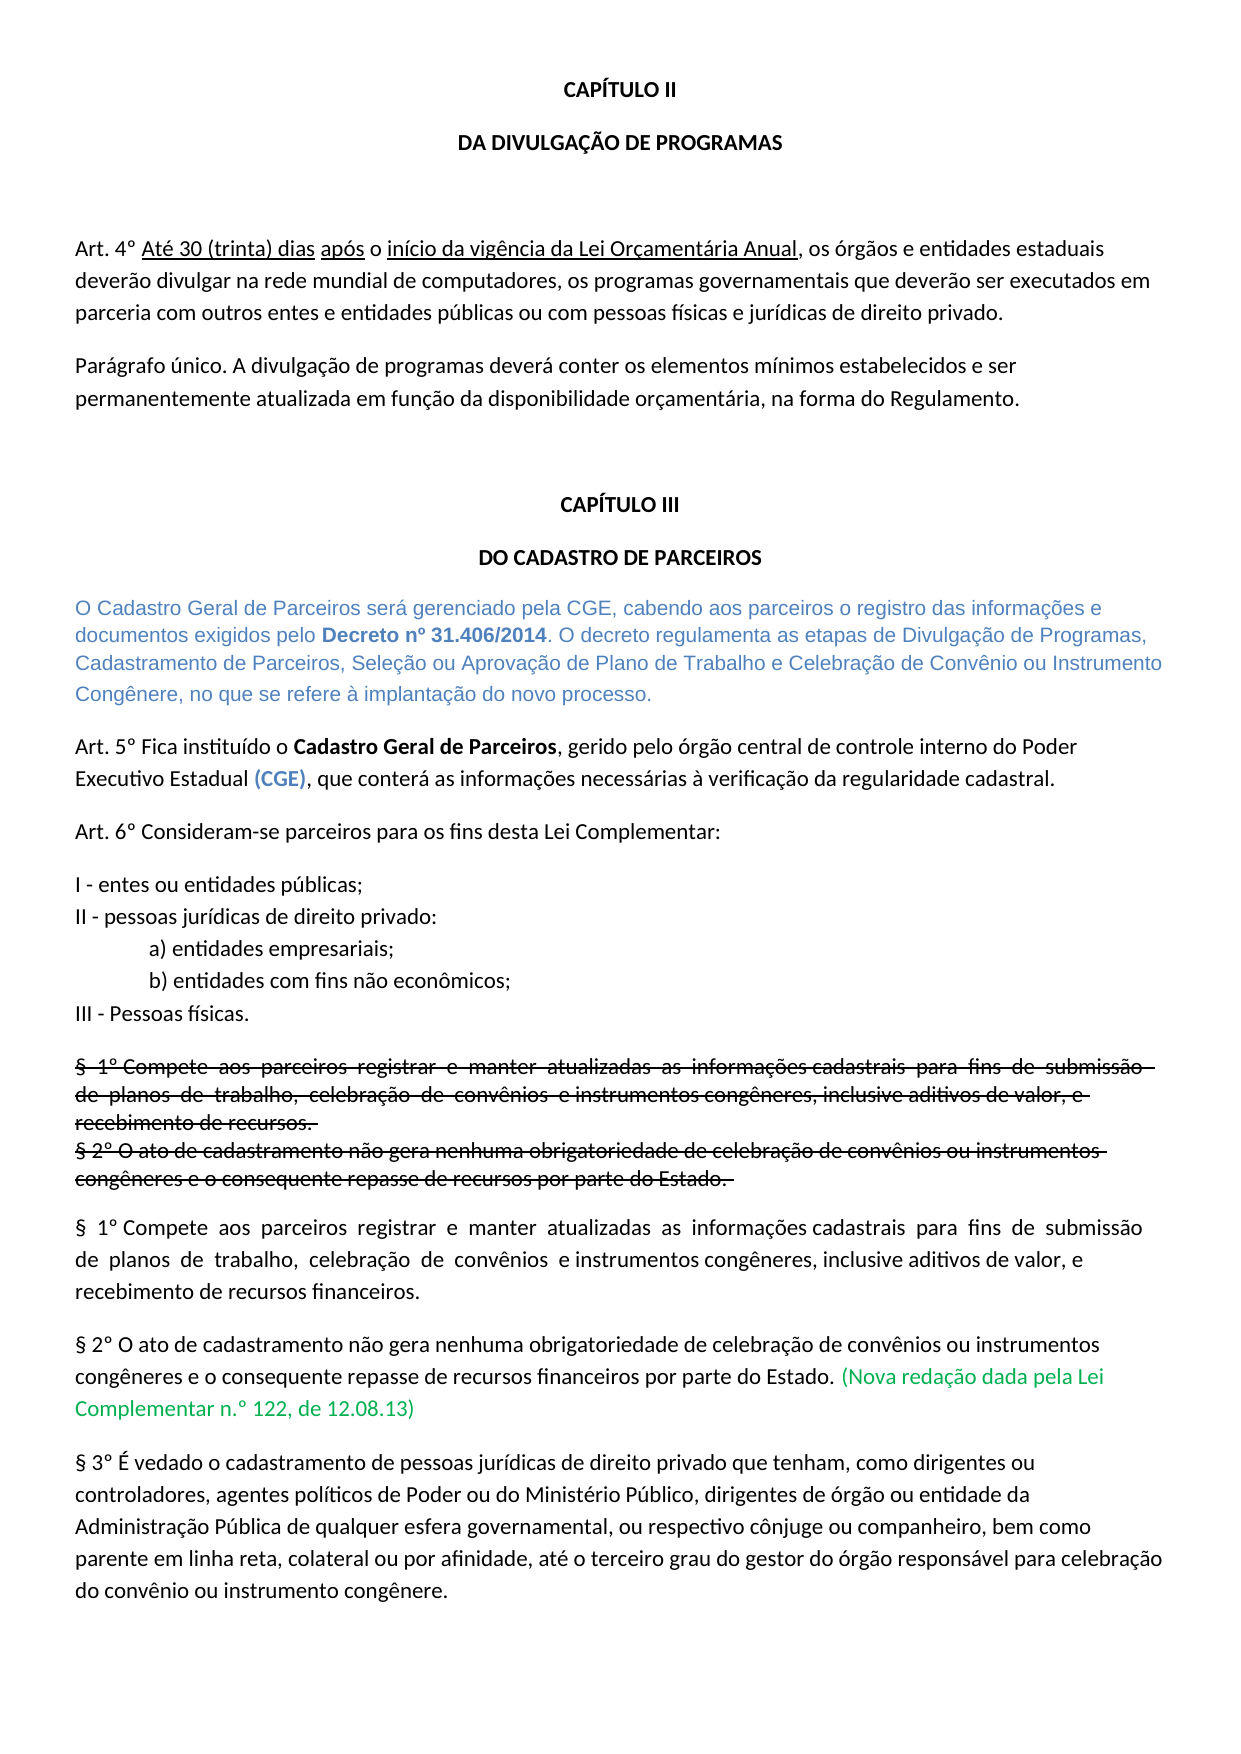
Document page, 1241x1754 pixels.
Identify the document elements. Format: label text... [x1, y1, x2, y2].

text Art. 5º Fica instituído o Cadastro Geral de Parceiros, gerido pelo órgão central de controle interno do Poder Executivo Estadual (CGE), que conterá as informações necessárias à verificação da regularidade cadastral. [75, 732, 1165, 792]
text O Cadastro Geral de Parceiros será gerenciado pela CGE, cabendo aos parceiros o registro das informações e documentos exigidos pelo Decreto nº 31.406/2014. O decreto regulamenta as etapas de Divulgação de Programas, Cadastramento de Parceiros, Seleção ou Aprovação de Plano de Trabalho e Celebração de Convênio ou Instrumento Congênere, no que se refere à implantação do novo processo. [75, 596, 1165, 707]
text III - Pessoas físicas. [75, 999, 1165, 1027]
text Art. 6º Consideram-se parceiros para os fins desta Lei Complementar: [75, 817, 1165, 845]
text b) entidades com fins não econômicos; [149, 967, 1165, 995]
text DA DIVULGAÇÃO DE PROGRAMAS [75, 128, 1165, 156]
text Parágrafo único. A divulgação de programas deverá conter os elementos mínimos estabelecidos e ser permanentemente atualizada em função da disponibilidade orçamentária, na forma do Regulamento. [75, 351, 1165, 412]
text DO CADASTRO DE PARCEIROS [75, 543, 1165, 571]
text § 2º O ato de cadastramento não gera nenhuma obrigatoriedade de celebração de convênios ou instrumentos congêneres e o consequente repasse de recursos por parte do Estado. [75, 1136, 1165, 1192]
text Art. 4º Até 30 (trinta) dias após o início da vigência da Lei Orçamentária Anual, os órgãos e entidades estaduais deverão divulgar na rede mundial de computadores, os programas governamentais que deverão ser executados em parceria com outros entes e entidades públicas ou com pessoas físicas e jurídicas de direito privado. [75, 234, 1165, 326]
text § 1º Compete aos parceiros registrar e manter atualizadas as informações cadastrais para fins de submissão de planos de trabalho, celebração de convênios e instrumentos congêneres, inclusive aditivos de valor, e recebimento de recursos. [75, 1052, 1165, 1136]
text § 3º É vedado o cadastramento de pessoas jurídicas de direito privado que tenham, como dirigentes ou controladores, agentes políticos de Poder ou do Ministério Público, dirigentes de órgão ou entidade da Administração Pública de qualquer esfera governamental, ou respectivo cônjuge ou companheiro, bem como parente em linha reta, colateral ou por afinidade, até o terceiro grau do gestor do órgão responsável para celebração do convênio ou instrumento congênere. [75, 1448, 1165, 1604]
text a) entidades empresariais; [149, 934, 1165, 962]
text II - pessoas jurídicas de direito privado: [75, 902, 1165, 930]
text § 2º O ato de cadastramento não gera nenhuma obrigatoriedade de celebração de convênios ou instrumentos congêneres e o consequente repasse de recursos financeiros por parte do Estado. (Nova redação dada pela Lei Complementar n.º 122, de 12.08.13) [75, 1330, 1165, 1423]
text CAPÍTULO III [75, 490, 1165, 518]
text § 1º Compete aos parceiros registrar e manter atualizadas as informações cadastrais para fins de submissão de planos de trabalho, celebração de convênios e instrumentos congêneres, inclusive aditivos de valor, e recebimento de recursos financeiros. [75, 1213, 1165, 1305]
text CAPÍTULO II [75, 75, 1165, 103]
text I - entes ou entidades públicas; [75, 870, 1165, 898]
